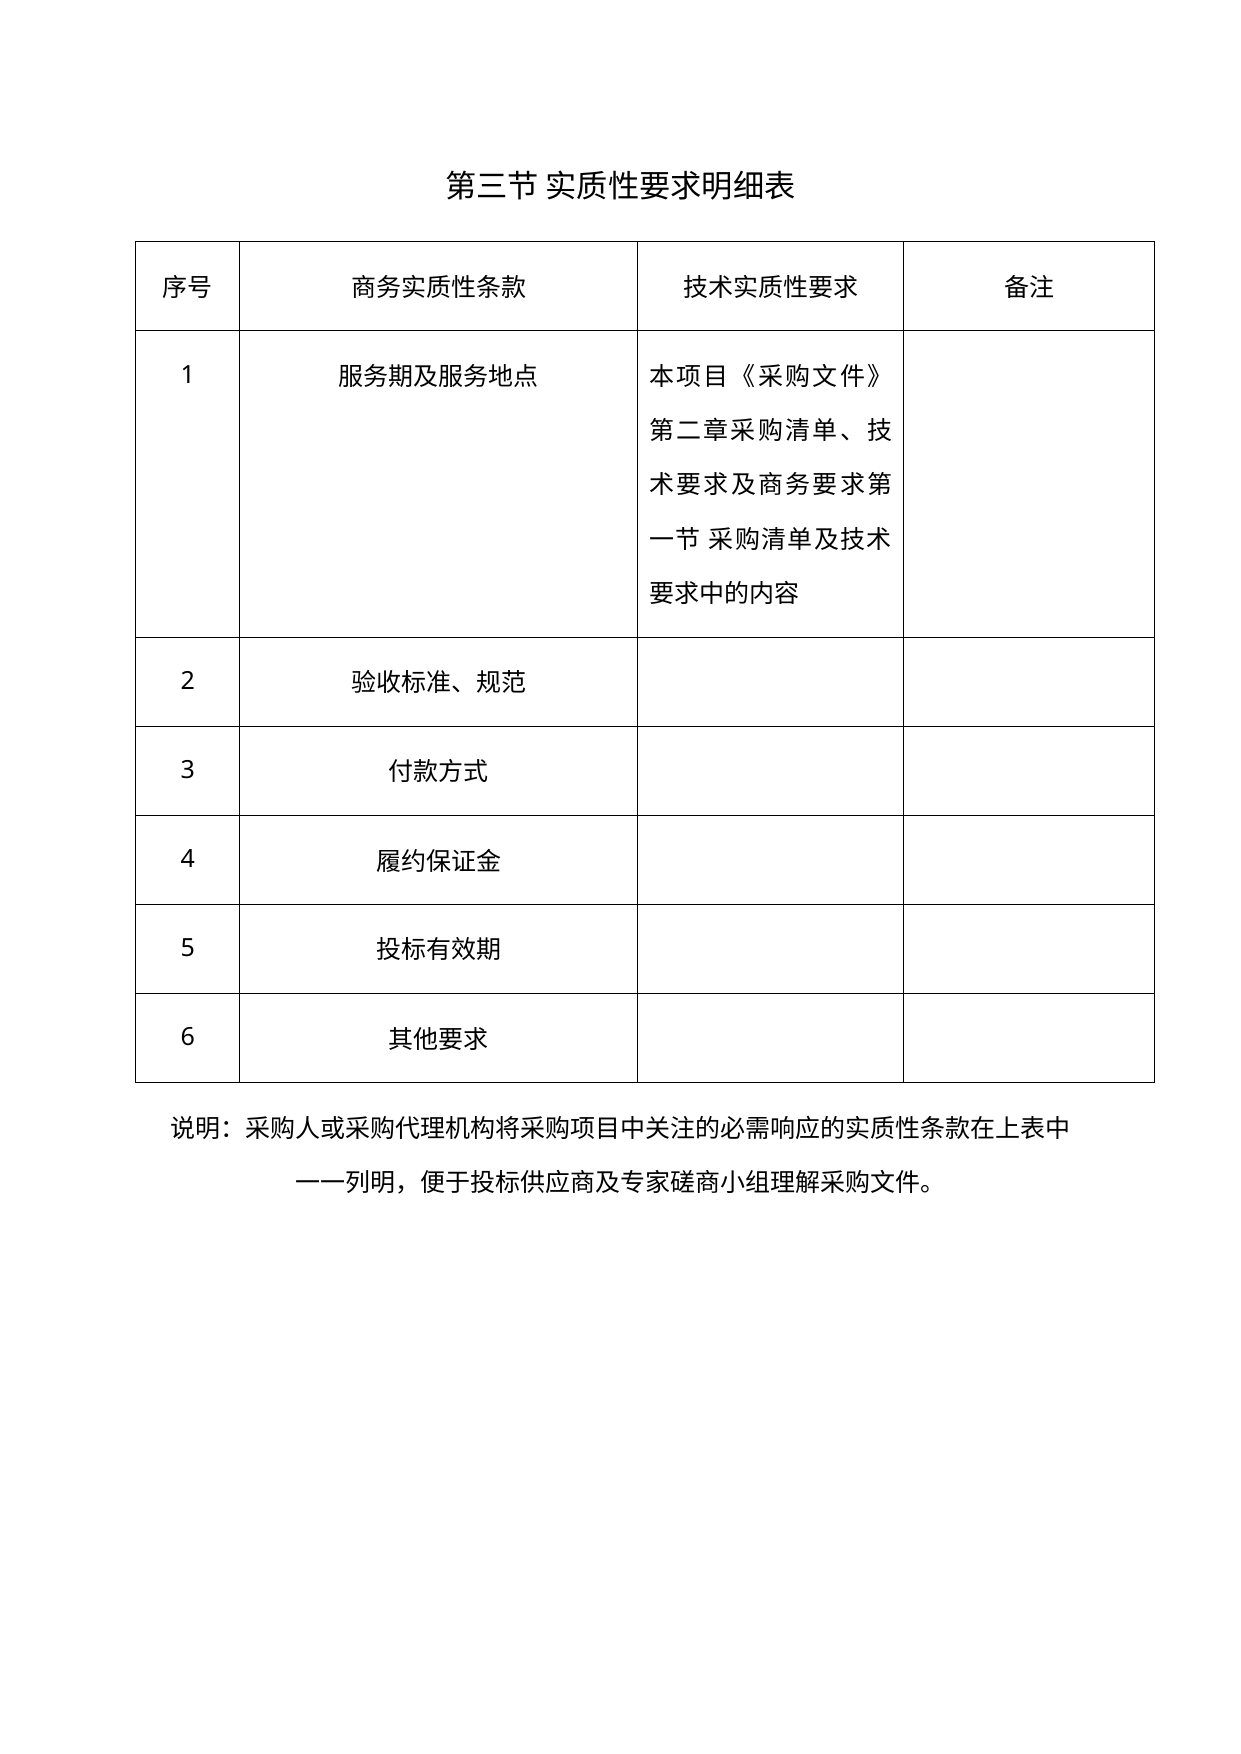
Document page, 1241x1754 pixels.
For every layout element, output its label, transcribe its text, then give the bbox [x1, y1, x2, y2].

table_cell 3 [136, 727, 239, 815]
table_cell 投标有效期 [240, 905, 637, 993]
table_header 商务实质性条款 [240, 242, 637, 330]
table_cell [638, 816, 903, 904]
table_header 备注 [904, 242, 1154, 330]
table_cell [638, 905, 903, 993]
table_cell 本项目《采购文件》第二章采购清单、技术要求及商务要求第一节 采购清单及技术要求中的内容 [638, 331, 903, 637]
table_cell 1 [136, 331, 239, 637]
table_cell 6 [136, 994, 239, 1082]
table_cell 付款方式 [240, 727, 637, 815]
table_cell [638, 727, 903, 815]
subtitle 说明：采购人或采购代理机构将采购项目中关注的必需响应的实质性条款在上表中一一列明，便于投标供应商及专家磋商小组理解采购文件。 [165, 1108, 1075, 1199]
table_cell [904, 905, 1154, 993]
table_cell [638, 994, 903, 1082]
table_header 序号 [136, 242, 239, 330]
table_cell 2 [136, 638, 239, 726]
text 第三节 实质性要求明细表 [165, 161, 1075, 206]
table_cell 5 [136, 905, 239, 993]
table_cell [638, 638, 903, 726]
table_cell [904, 727, 1154, 815]
table_cell 其他要求 [240, 994, 637, 1082]
table_header 技术实质性要求 [638, 242, 903, 330]
table_cell 验收标准、规范 [240, 638, 637, 726]
table_cell [904, 994, 1154, 1082]
table_cell 履约保证金 [240, 816, 637, 904]
table_cell 服务期及服务地点 [240, 331, 637, 637]
table_cell [904, 331, 1154, 637]
table_cell 4 [136, 816, 239, 904]
table_cell [904, 816, 1154, 904]
table_cell [904, 638, 1154, 726]
